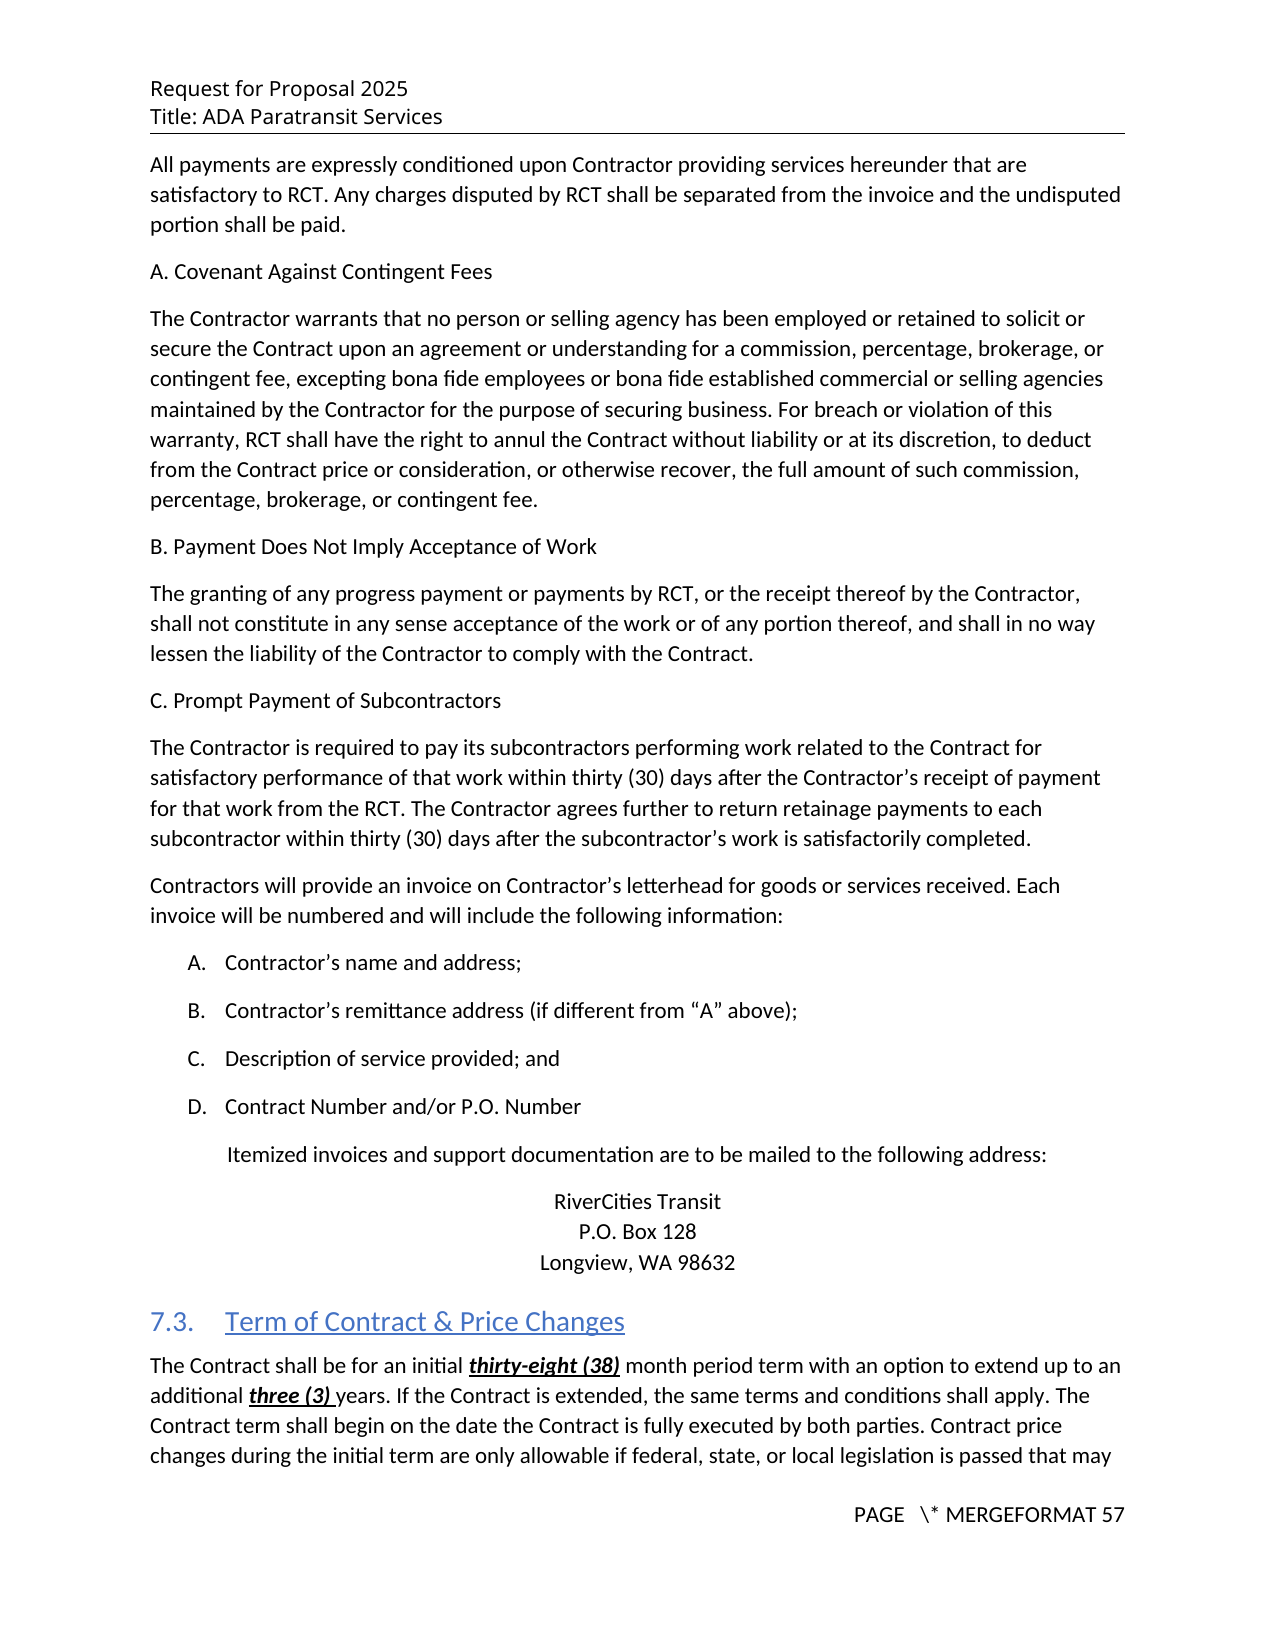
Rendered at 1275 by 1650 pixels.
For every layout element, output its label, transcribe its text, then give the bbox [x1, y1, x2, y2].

subtitle Term of Contract & Price Changes [150, 1303, 1125, 1338]
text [150, 1351, 1125, 1470]
text P.O. Box 128 [150, 1217, 1125, 1246]
text Itemized invoices and support documentation are to be mailed to the following address: [150, 1140, 1125, 1168]
list Description of service provided; and [179, 1044, 1125, 1072]
text The Contractor is required to pay its subcontractors performing work related to the Contract for satisfactory performance of that work within thirty (30) days after the Contractor’s receipt of payment for that work from the RCT. The Contractor agrees further to return retainage payments to each subcontractor within thirty (30) days after the subcontractor’s work is satisfactorily completed. [150, 733, 1125, 852]
text A. Covenant Against Contingent Fees [150, 257, 1125, 285]
text The granting of any progress payment or payments by RCT, or the receipt thereof by the Contractor, shall not constitute in any sense acceptance of the work or of any portion thereof, and shall in no way lessen the liability of the Contractor to comply with the Contract. [150, 579, 1125, 668]
text All payments are expressly conditioned upon Contractor providing services hereunder that are satisfactory to RCT. Any charges disputed by RCT shall be separated from the invoice and the undisputed portion shall be paid. [150, 150, 1125, 238]
text C. Prompt Payment of Subcontractors [150, 686, 1125, 714]
list Contractor’s name and address; [181, 948, 1125, 976]
text The Contractor warrants that no person or selling agency has been employed or retained to solicit or secure the Contract upon an agreement or understanding for a commission, percentage, brokerage, or contingent fee, excepting bona fide employees or bona fide established commercial or selling agencies maintained by the Contractor for the purpose of securing business. For breach or violation of this warranty, RCT shall have the right to annul the Contract without liability or at its discretion, to deduct from the Contract price or consideration, or otherwise recover, the full amount of such commission, percentage, brokerage, or contingent fee. [150, 304, 1125, 513]
text B. Payment Does Not Imply Acceptance of Work [150, 532, 1125, 560]
list Contract Number and/or P.O. Number [181, 1092, 1125, 1120]
text Longview, WA 98632 [150, 1248, 1125, 1276]
list Contractor’s remittance address (if different from “A” above); [179, 996, 1125, 1024]
text RiverCities Transit [150, 1187, 1125, 1215]
text Contractors will provide an invoice on Contractor’s letterhead for goods or services received. Each invoice will be numbered and will include the following information: [150, 871, 1125, 929]
